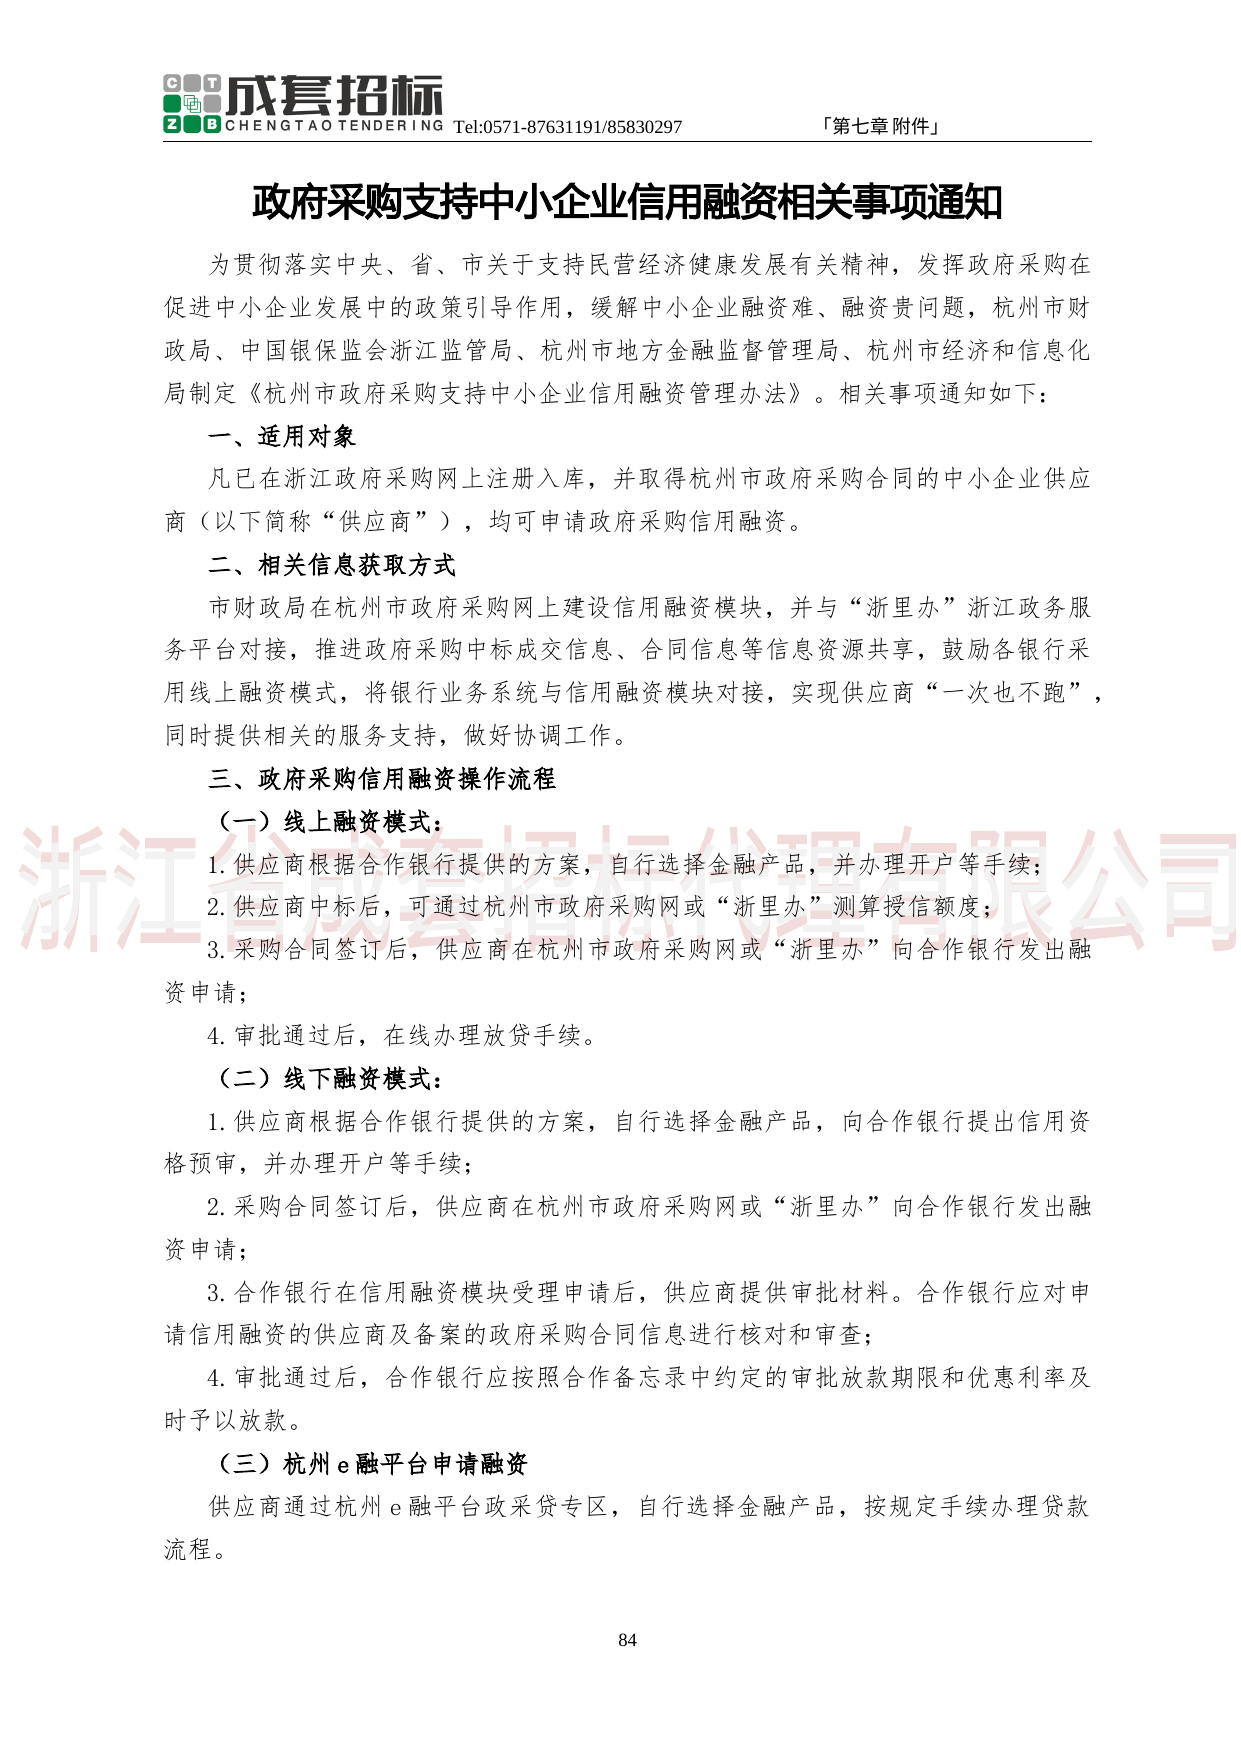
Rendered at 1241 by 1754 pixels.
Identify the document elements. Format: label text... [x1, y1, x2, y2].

picture [162, 73, 444, 134]
text 为贯彻落实中央、省、市关于支持民营经济健康发展有关精神，发挥政府采购在促进中小企业发展中的政策引导作用，缓解中小企业融资难、融资贵问题，杭州市财政局、中国银保监会浙江监管局、杭州市地方金融监督管理局、杭州市经济和信息化局制定《杭州市政府采购支持中小企业信用融资管理办法》。相关事项通知如下： [162, 249, 1092, 406]
text 3.采购合同签订后，供应商在杭州市政府采购网或“浙里办”向合作银行发出融资申请； [162, 934, 1092, 1005]
text 1.供应商根据合作银行提供的方案，自行选择金融产品，向合作银行提出信用资格预审，并办理开户等手续； [162, 1105, 1092, 1176]
text 市财政局在杭州市政府采购网上建设信用融资模块，并与“浙里办”浙江政务服务平台对接，推进政府采购中标成交信息、合同信息等信息资源共享，鼓励各银行采用线上融资模式，将银行业务系统与信用融资模块对接，实现供应商“一次也不跑”，同时提供相关的服务支持，做好协调工作。 [162, 591, 1092, 748]
text 3.合作银行在信用融资模块受理申请后，供应商提供审批材料。合作银行应对申请信用融资的供应商及备案的政府采购合同信息进行核对和审查； [162, 1276, 1092, 1347]
text （三）杭州e融平台申请融资 [162, 1447, 1092, 1476]
text 1.供应商根据合作银行提供的方案，自行选择金融产品，并办理开户等手续； [162, 848, 1092, 877]
text 二、相关信息获取方式 [162, 548, 1092, 577]
text 政府采购支持中小企业信用融资相关事项通知 [162, 174, 1092, 224]
text 一、适用对象 [162, 420, 1092, 448]
text 4.审批通过后，合作银行应按照合作备忘录中约定的审批放款期限和优惠利率及时予以放款。 [162, 1362, 1092, 1433]
text 供应商通过杭州e融平台政采贷专区，自行选择金融产品，按规定手续办理贷款流程。 [162, 1490, 1092, 1562]
text （二）线下融资模式： [162, 1062, 1092, 1091]
text 2.采购合同签订后，供应商在杭州市政府采购网或“浙里办”向合作银行发出融资申请； [162, 1191, 1092, 1262]
text 2.供应商中标后，可通过杭州市政府采购网或“浙里办”测算授信额度； [162, 891, 1092, 919]
text 4.审批通过后，在线办理放贷手续。 [162, 1019, 1092, 1048]
text 三、政府采购信用融资操作流程 [162, 762, 1092, 791]
text 凡已在浙江政府采购网上注册入库，并取得杭州市政府采购合同的中小企业供应商（以下简称“供应商”），均可申请政府采购信用融资。 [162, 463, 1092, 534]
text （一）线上融资模式： [162, 805, 1092, 834]
